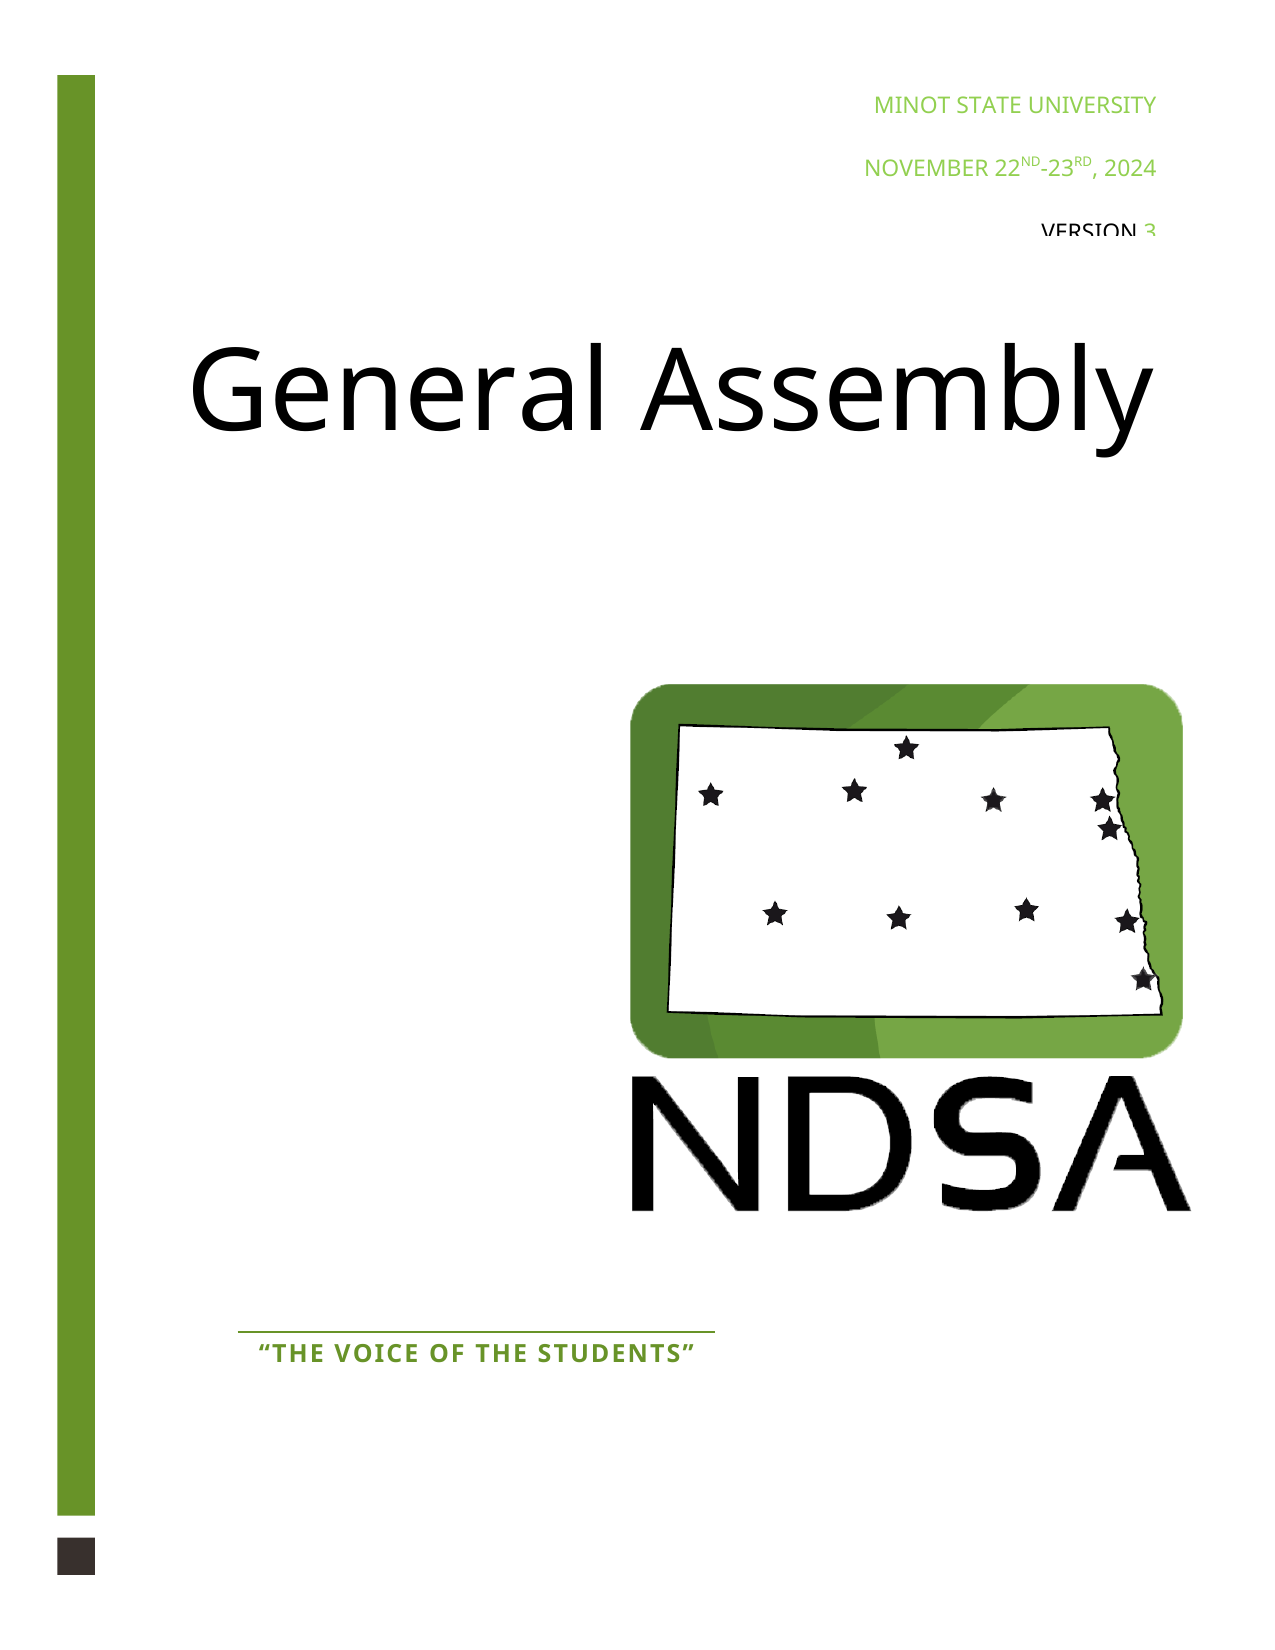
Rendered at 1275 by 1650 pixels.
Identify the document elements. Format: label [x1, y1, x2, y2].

picture [590, 642, 1218, 1230]
